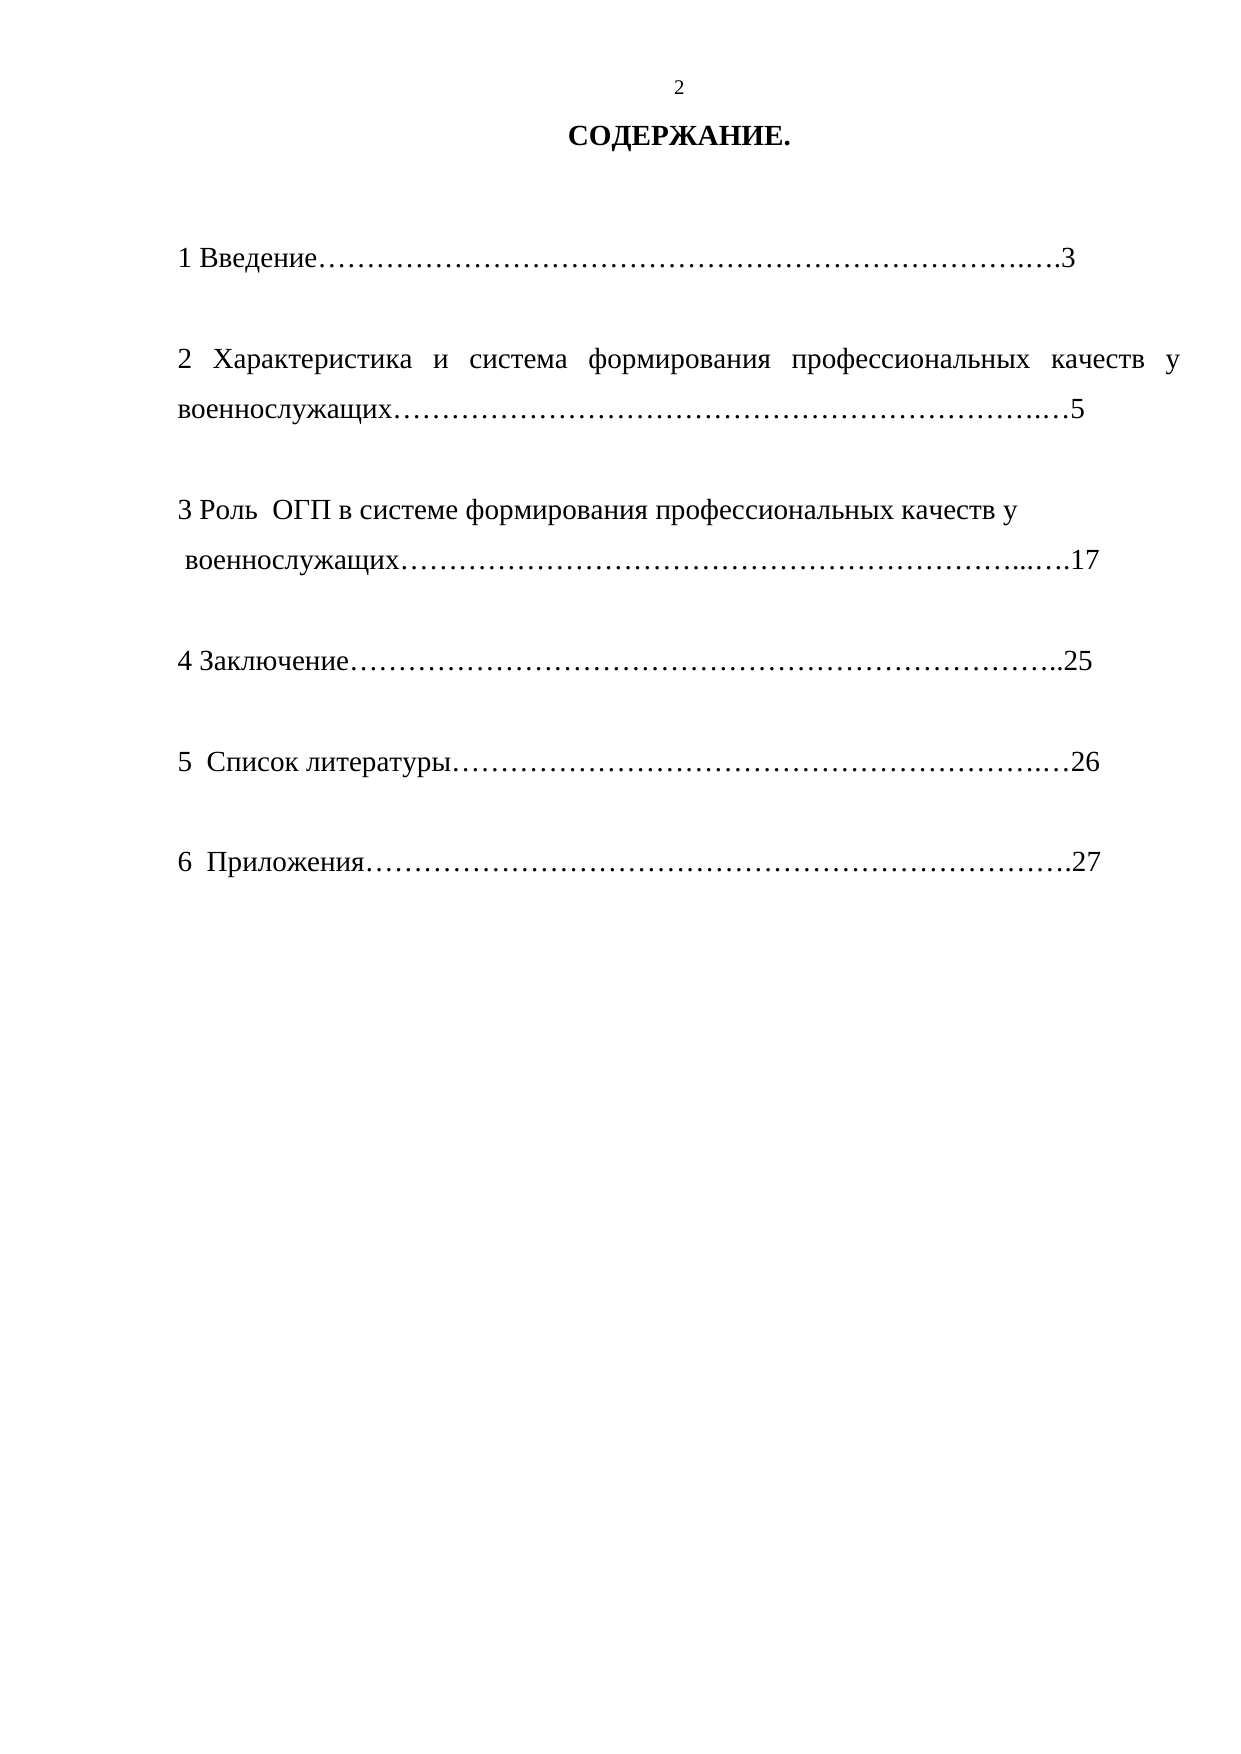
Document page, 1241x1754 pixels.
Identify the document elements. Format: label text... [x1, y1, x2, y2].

text СОДЕРЖАНИЕ. [177, 118, 1181, 152]
text 6 Приложения……………………………………………………………….27 [177, 844, 1240, 878]
text 5 Список литературы…………………………………………………….…26 [177, 744, 1240, 777]
text 3 Роль ОГП в системе формирования профессиональных качеств у [177, 492, 1240, 526]
text 1 Введение……………………………………………………………….….3 [177, 241, 1181, 274]
text 4 Заключение………………………………………………………………..25 [177, 643, 1240, 677]
text 2 Характеристика и система формирования профессиональных качеств у военнослужащих………………………………………………………….…5 [177, 341, 1181, 425]
text военнослужащих………………………………………………………...….17 [177, 542, 1240, 576]
